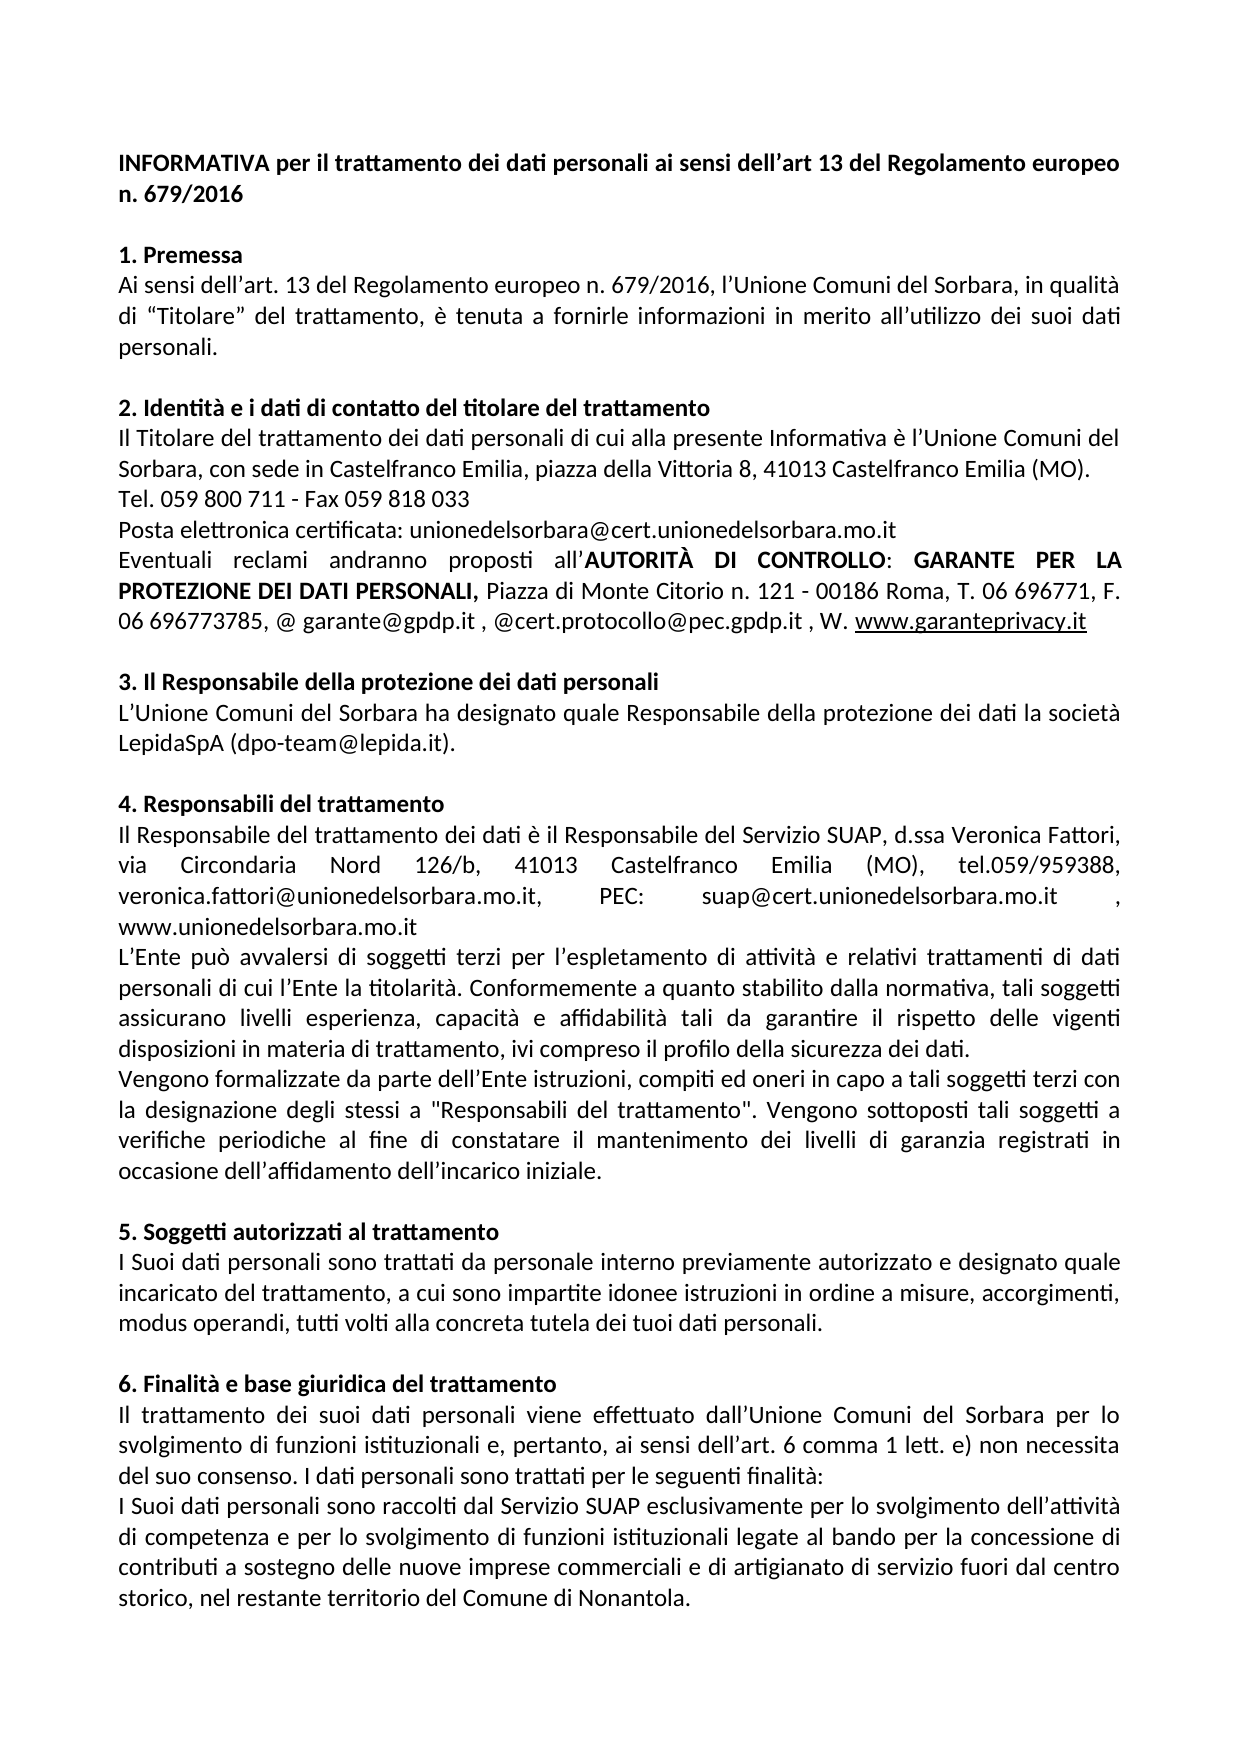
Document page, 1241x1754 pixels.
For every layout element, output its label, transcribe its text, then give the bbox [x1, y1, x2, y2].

text 3. Il Responsabile della protezione dei dati personali [118, 666, 1122, 697]
text 4. Responsabili del trattamento [118, 788, 1122, 819]
text Eventuali reclami andranno proposti all’AUTORITÀ DI CONTROLLO: GARANTE PER LA PROTEZIONE DEI DATI PERSONALI, Piazza di Monte Citorio n. 121 - 00186 Roma, T. 06 696771, F. 06 696773785, @ garante@gpdp.it , @cert.protocollo@pec.gpdp.it , W. www.garanteprivacy.it [118, 544, 1122, 636]
text Tel. 059 800 711 - Fax 059 818 033 [118, 483, 1122, 514]
text I Suoi dati personali sono trattati da personale interno previamente autorizzato e designato quale incaricato del trattamento, a cui sono impartite idonee istruzioni in ordine a misure, accorgimenti, modus operandi, tutti volti alla concreta tutela dei tuoi dati personali. [118, 1246, 1122, 1338]
text 5. Soggetti autorizzati al trattamento [118, 1216, 1122, 1246]
text Il trattamento dei suoi dati personali viene effettuato dall’Unione Comuni del Sorbara per lo svolgimento di funzioni istituzionali e, pertanto, ai sensi dell’art. 6 comma 1 lett. e) non necessita del suo consenso. I dati personali sono trattati per le seguenti finalità: [118, 1399, 1122, 1491]
text Il Titolare del trattamento dei dati personali di cui alla presente Informativa è l’Unione Comuni del Sorbara, con sede in Castelfranco Emilia, piazza della Vittoria 8, 41013 Castelfranco Emilia (MO). [118, 422, 1122, 483]
text Vengono formalizzate da parte dell’Ente istruzioni, compiti ed oneri in capo a tali soggetti terzi con la designazione degli stessi a "Responsabili del trattamento". Vengono sottoposti tali soggetti a verifiche periodiche al fine di constatare il mantenimento dei livelli di garanzia registrati in occasione dell’affidamento dell’incarico iniziale. [118, 1063, 1122, 1185]
text INFORMATIVA per il trattamento dei dati personali ai sensi dell’art 13 del Regolamento europeo n. 679/2016 [118, 148, 1122, 209]
text Ai sensi dell’art. 13 del Regolamento europeo n. 679/2016, l’Unione Comuni del Sorbara, in qualità di “Titolare” del trattamento, è tenuta a fornirle informazioni in merito all’utilizzo dei suoi dati personali. [118, 270, 1122, 361]
text L’Ente può avvalersi di soggetti terzi per l’espletamento di attività e relativi trattamenti di dati personali di cui l’Ente la titolarità. Conformemente a quanto stabilito dalla normativa, tali soggetti assicurano livelli esperienza, capacità e affidabilità tali da garantire il rispetto delle vigenti disposizioni in materia di trattamento, ivi compreso il profilo della sicurezza dei dati. [118, 941, 1122, 1063]
text Posta elettronica certificata: unionedelsorbara@cert.unionedelsorbara.mo.it [118, 514, 1122, 544]
text 1. Premessa [118, 239, 1122, 270]
text 2. Identità e i dati di contatto del titolare del trattamento [118, 392, 1122, 422]
text 6. Finalità e base giuridica del trattamento [118, 1368, 1122, 1399]
text L’Unione Comuni del Sorbara ha designato quale Responsabile della protezione dei dati la società LepidaSpA (dpo-team@lepida.it). [118, 697, 1122, 758]
text I Suoi dati personali sono raccolti dal Servizio SUAP esclusivamente per lo svolgimento dell’attività di competenza e per lo svolgimento di funzioni istituzionali legate al bando per la concessione di contributi a sostegno delle nuove imprese commerciali e di artigianato di servizio fuori dal centro storico, nel restante territorio del Comune di Nonantola. [118, 1491, 1122, 1613]
text Il Responsabile del trattamento dei dati è il Responsabile del Servizio SUAP, d.ssa Veronica Fattori, via Circondaria Nord 126/b, 41013 Castelfranco Emilia (MO), tel.059/959388, veronica.fattori@unionedelsorbara.mo.it, PEC: suap@cert.unionedelsorbara.mo.it , www.unionedelsorbara.mo.it [118, 819, 1122, 941]
